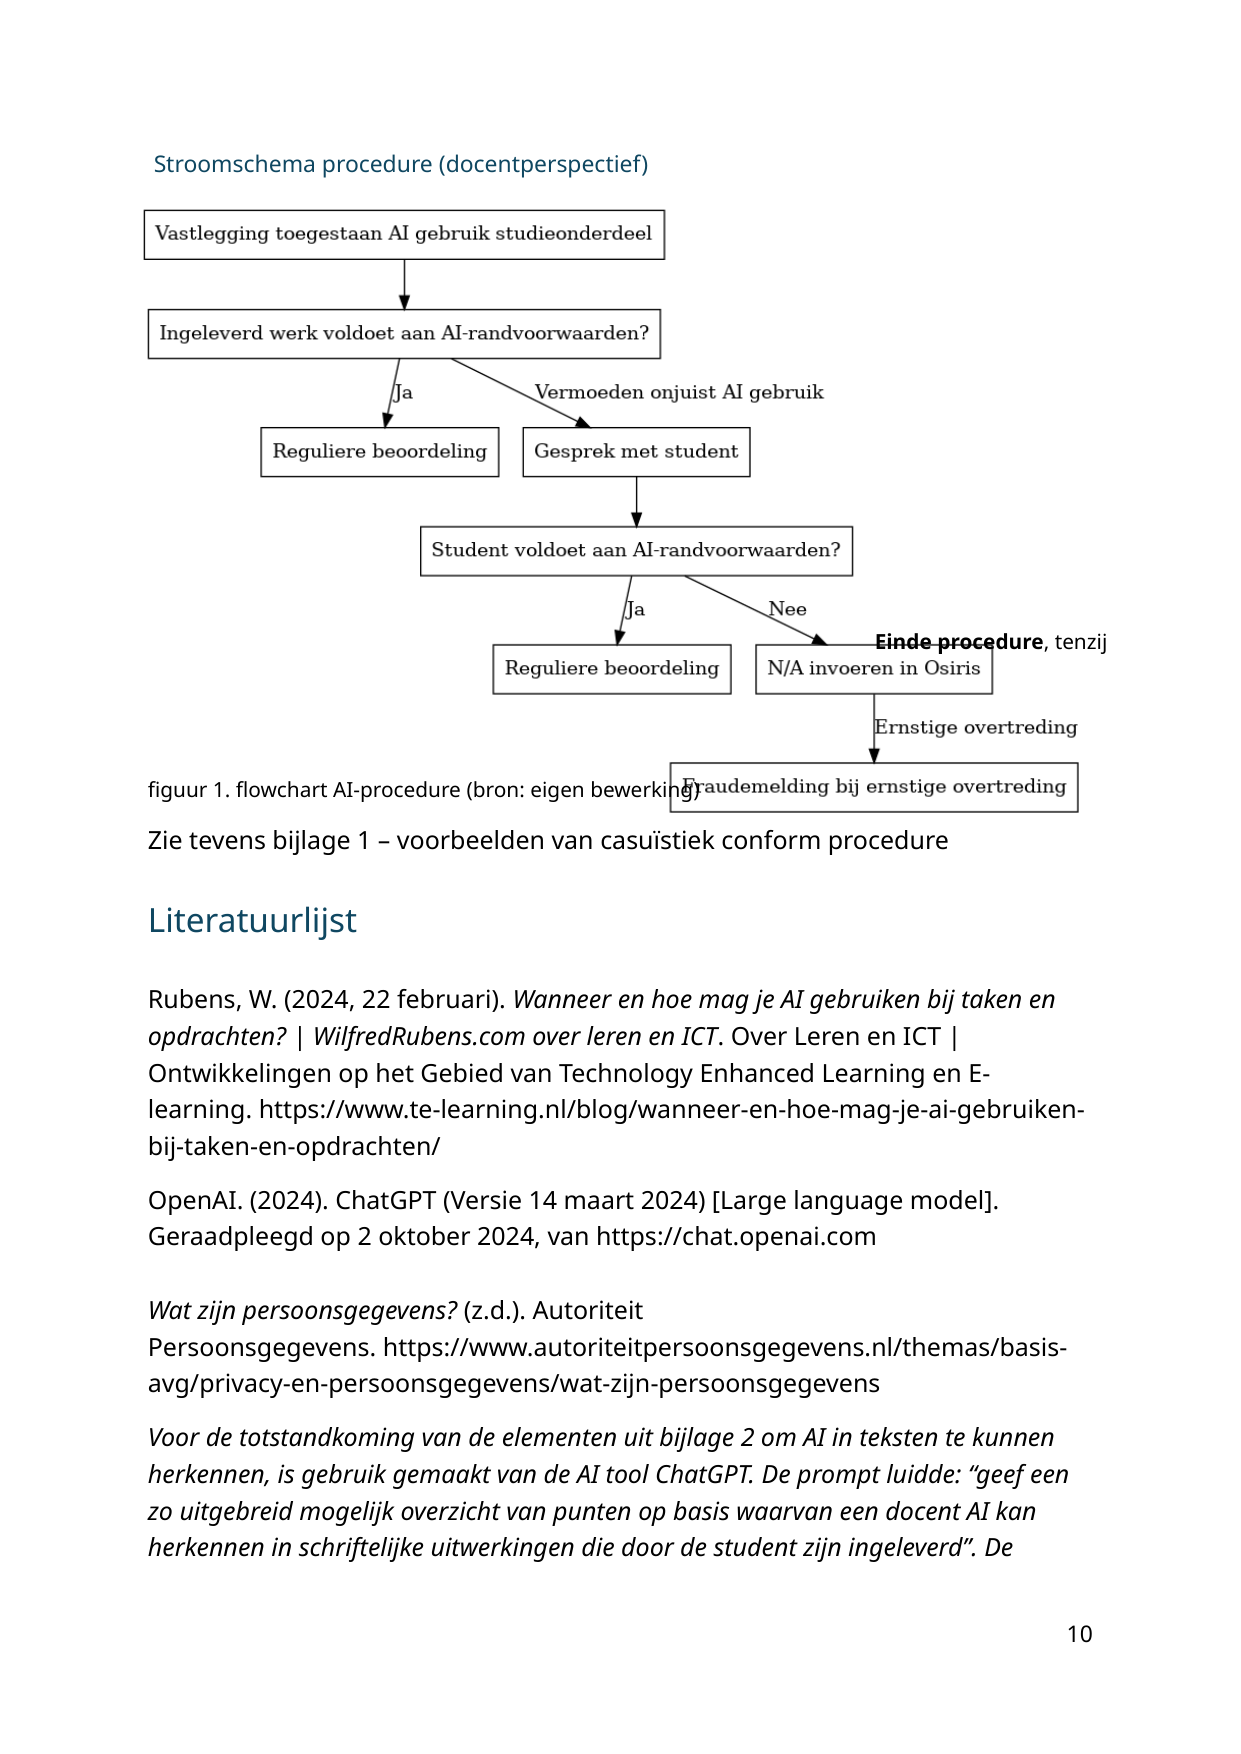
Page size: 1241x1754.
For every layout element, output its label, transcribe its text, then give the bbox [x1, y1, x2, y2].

text Stroomschema procedure (docentperspectief) [148, 148, 1093, 213]
picture [139, 205, 1085, 817]
text OpenAI. (2024). ChatGPT (Versie 14 maart 2024) [Large language model]. Geraadpleegd op 2 oktober 2024, van https://chat.openai.com Wat zijn persoonsgegevens? (z.d.). Autoriteit Persoonsgegevens. https://www.autoriteitpersoonsgegevens.nl/themas/basis-avg/privacy-en-persoonsgegevens/wat-zijn-persoonsgegevens [148, 1182, 1093, 1400]
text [148, 1419, 1093, 1564]
text Zie tevens bijlage 1 – voorbeelden van casuïstiek conform procedure Literatuurlijst Rubens, W. (2024, 22 februari). Wanneer en hoe mag je AI gebruiken bij taken en opdrachten? | WilfredRubens.com over leren en ICT. Over Leren en ICT | Ontwikkelingen op het Gebied van Technology Enhanced Learning en E-learning. https://www.te-learning.nl/blog/wanneer-en-hoe-mag-je-ai-gebruiken-bij-taken-en-opdrachten/ [148, 822, 1093, 1163]
text figuur 1. flowchart AI-procedure (bron: eigen bewerking) [148, 686, 1093, 804]
